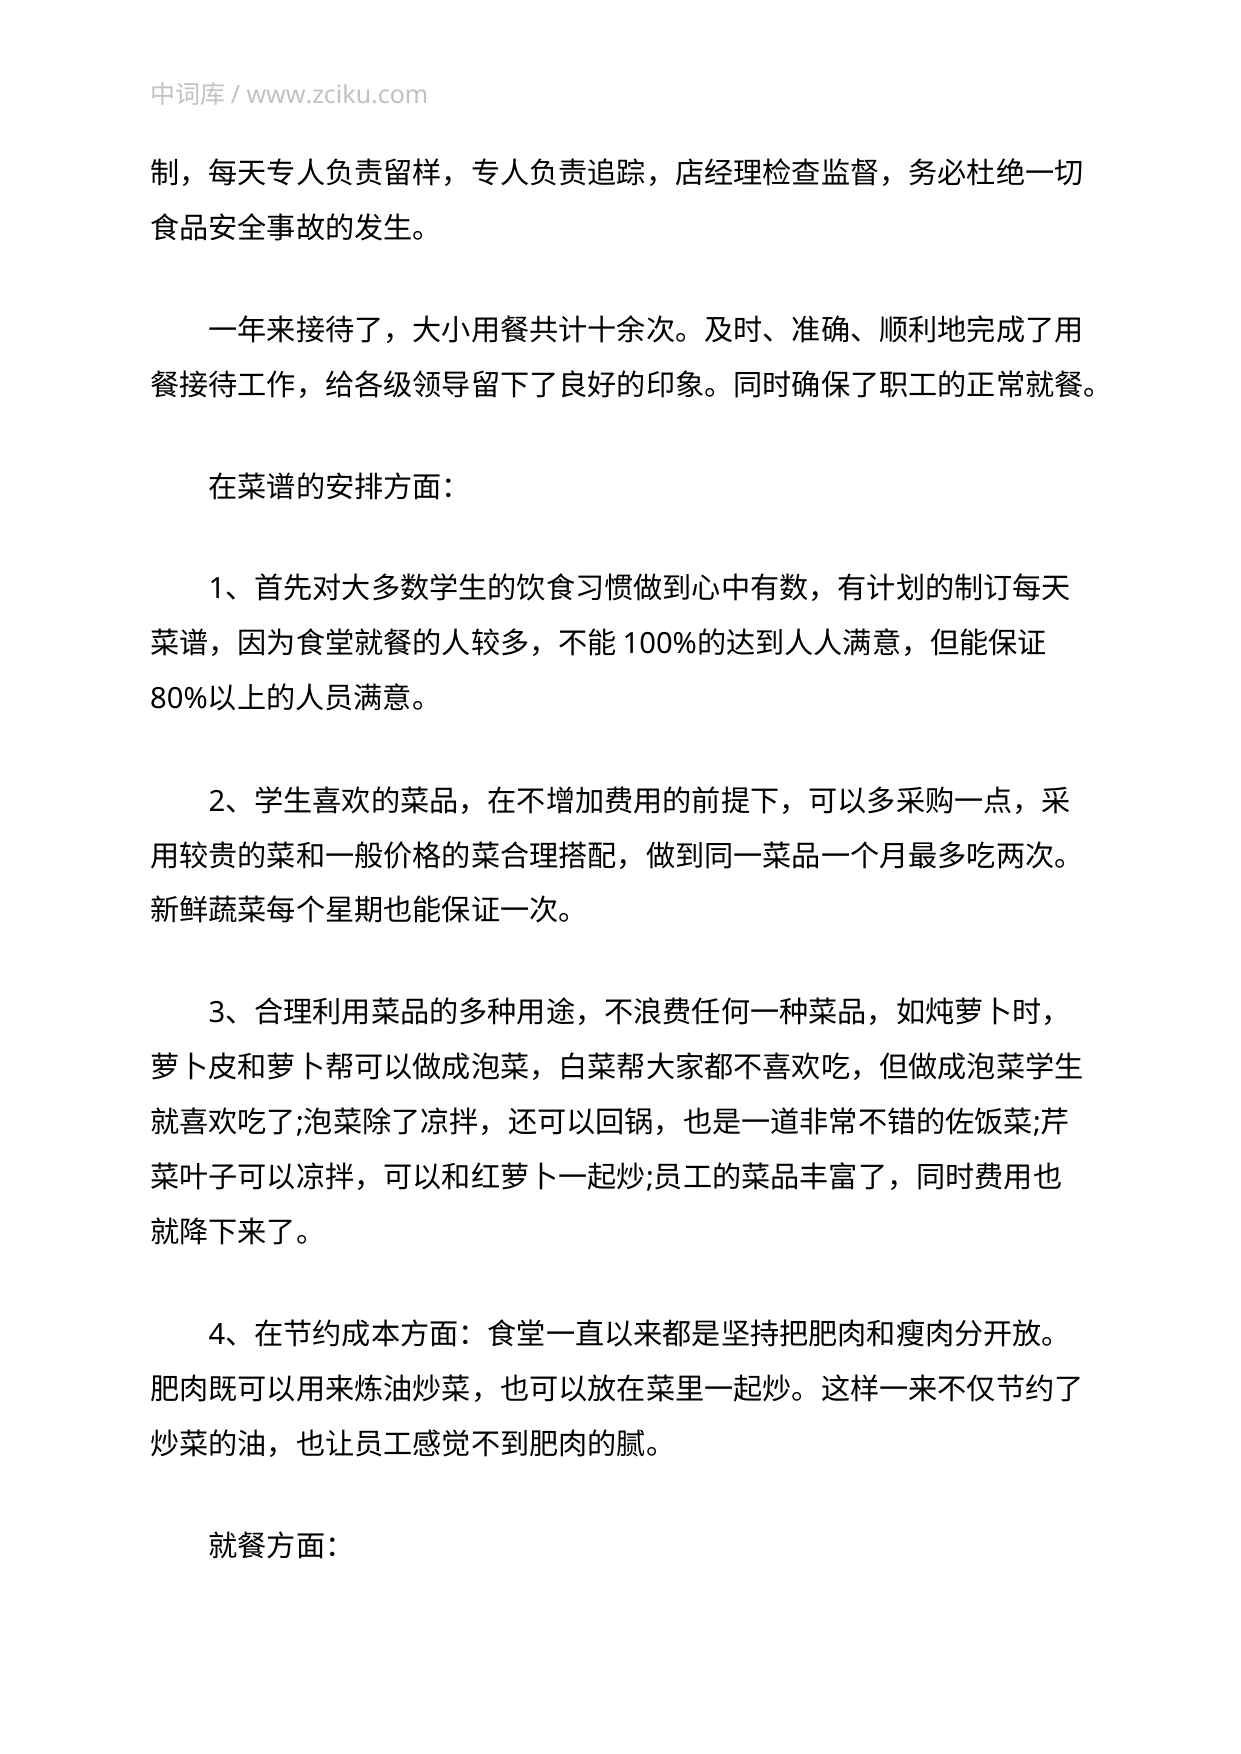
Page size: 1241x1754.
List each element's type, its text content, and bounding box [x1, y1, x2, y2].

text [150, 150, 1090, 247]
text 在菜谱的安排方面： [150, 463, 1090, 506]
text 2、学生喜欢的菜品，在不增加费用的前提下，可以多采购一点，采用较贵的菜和一般价格的菜合理搭配，做到同一菜品一个月最多吃两次。新鲜蔬菜每个星期也能保证一次。 [150, 777, 1090, 929]
text 4、在节约成本方面：食堂一直以来都是坚持把肥肉和瘦肉分开放。肥肉既可以用来炼油炒菜，也可以放在菜里一起炒。这样一来不仅节约了炒菜的油，也让员工感觉不到肥肉的腻。 [150, 1310, 1090, 1463]
text 3、合理利用菜品的多种用途，不浪费任何一种菜品，如炖萝卜时，萝卜皮和萝卜帮可以做成泡菜，白菜帮大家都不喜欢吃，但做成泡菜学生就喜欢吃了;泡菜除了凉拌，还可以回锅，也是一道非常不错的佐饭菜;芹菜叶子可以凉拌，可以和红萝卜一起炒;员工的菜品丰富了，同时费用也就降下来了。 [150, 989, 1090, 1251]
text 就餐方面： [150, 1522, 1090, 1564]
text 1、首先对大多数学生的饮食习惯做到心中有数，有计划的制订每天菜谱，因为食堂就餐的人较多，不能100%的达到人人满意，但能保证80%以上的人员满意。 [150, 565, 1090, 717]
text 一年来接待了，大小用餐共计十余次。及时、准确、顺利地完成了用餐接待工作，给各级领导留下了良好的印象。同时确保了职工的正常就餐。 [150, 307, 1090, 404]
